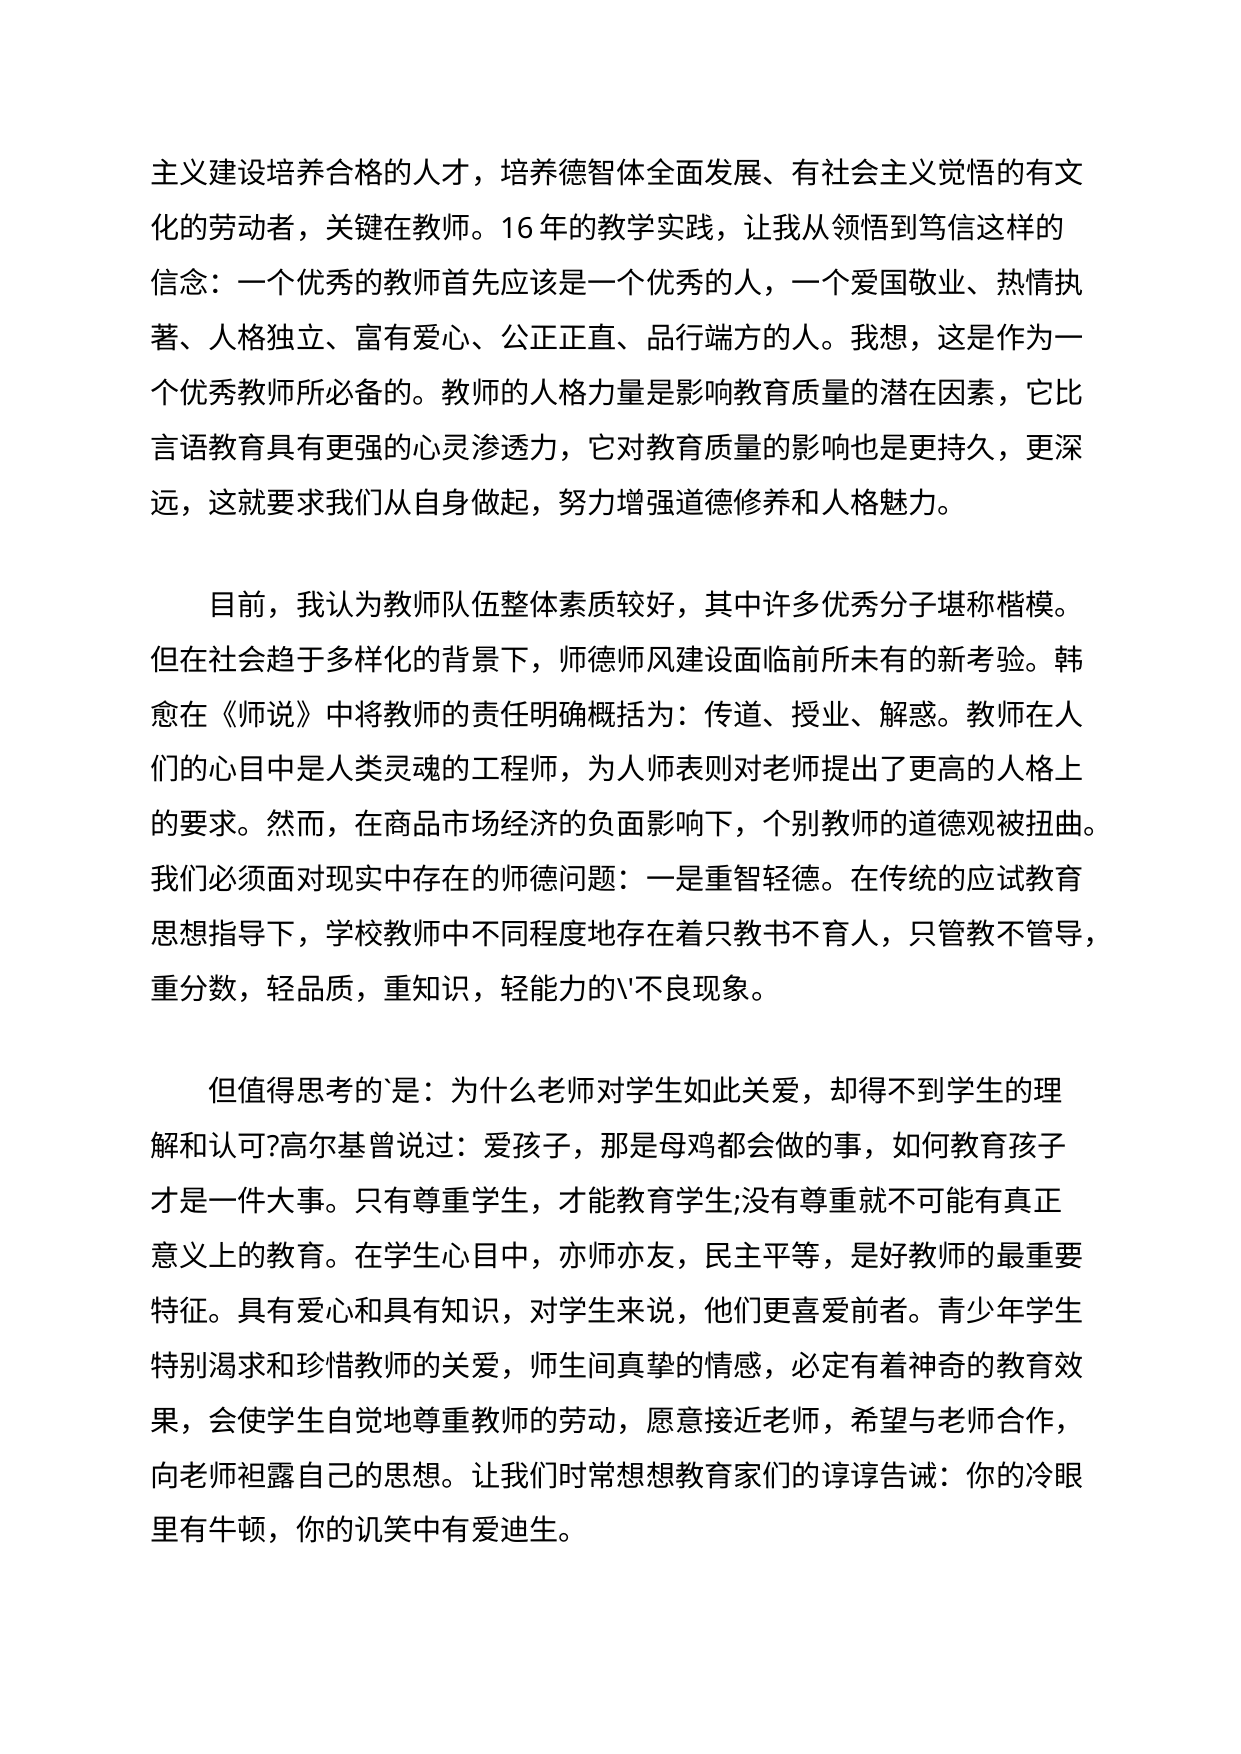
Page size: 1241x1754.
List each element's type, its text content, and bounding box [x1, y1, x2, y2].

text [150, 150, 1090, 522]
text 但值得思考的`是：为什么老师对学生如此关爱，却得不到学生的理解和认可?高尔基曾说过：爱孩子，那是母鸡都会做的事，如何教育孩子才是一件大事。只有尊重学生，才能教育学生;没有尊重就不可能有真正意义上的教育。在学生心目中，亦师亦友，民主平等，是好教师的最重要特征。具有爱心和具有知识，对学生来说，他们更喜爱前者。青少年学生特别渴求和珍惜教师的关爱，师生间真挚的情感，必定有着神奇的教育效果，会使学生自觉地尊重教师的劳动，愿意接近老师，希望与老师合作，向老师袒露自己的思想。让我们时常想想教育家们的谆谆告诫：你的冷眼里有牛顿，你的讥笑中有爱迪生。 [150, 1067, 1090, 1549]
text 目前，我认为教师队伍整体素质较好，其中许多优秀分子堪称楷模。但在社会趋于多样化的背景下，师德师风建设面临前所未有的新考验。韩愈在《师说》中将教师的责任明确概括为：传道、授业、解惑。教师在人们的心目中是人类灵魂的工程师，为人师表则对老师提出了更高的人格上的要求。然而，在商品市场经济的负面影响下，个别教师的道德观被扭曲。我们必须面对现实中存在的师德问题：一是重智轻德。在传统的应试教育思想指导下，学校教师中不同程度地存在着只教书不育人，只管教不管导，重分数，轻品质，重知识，轻能力的\'不良现象。 [150, 581, 1090, 1008]
